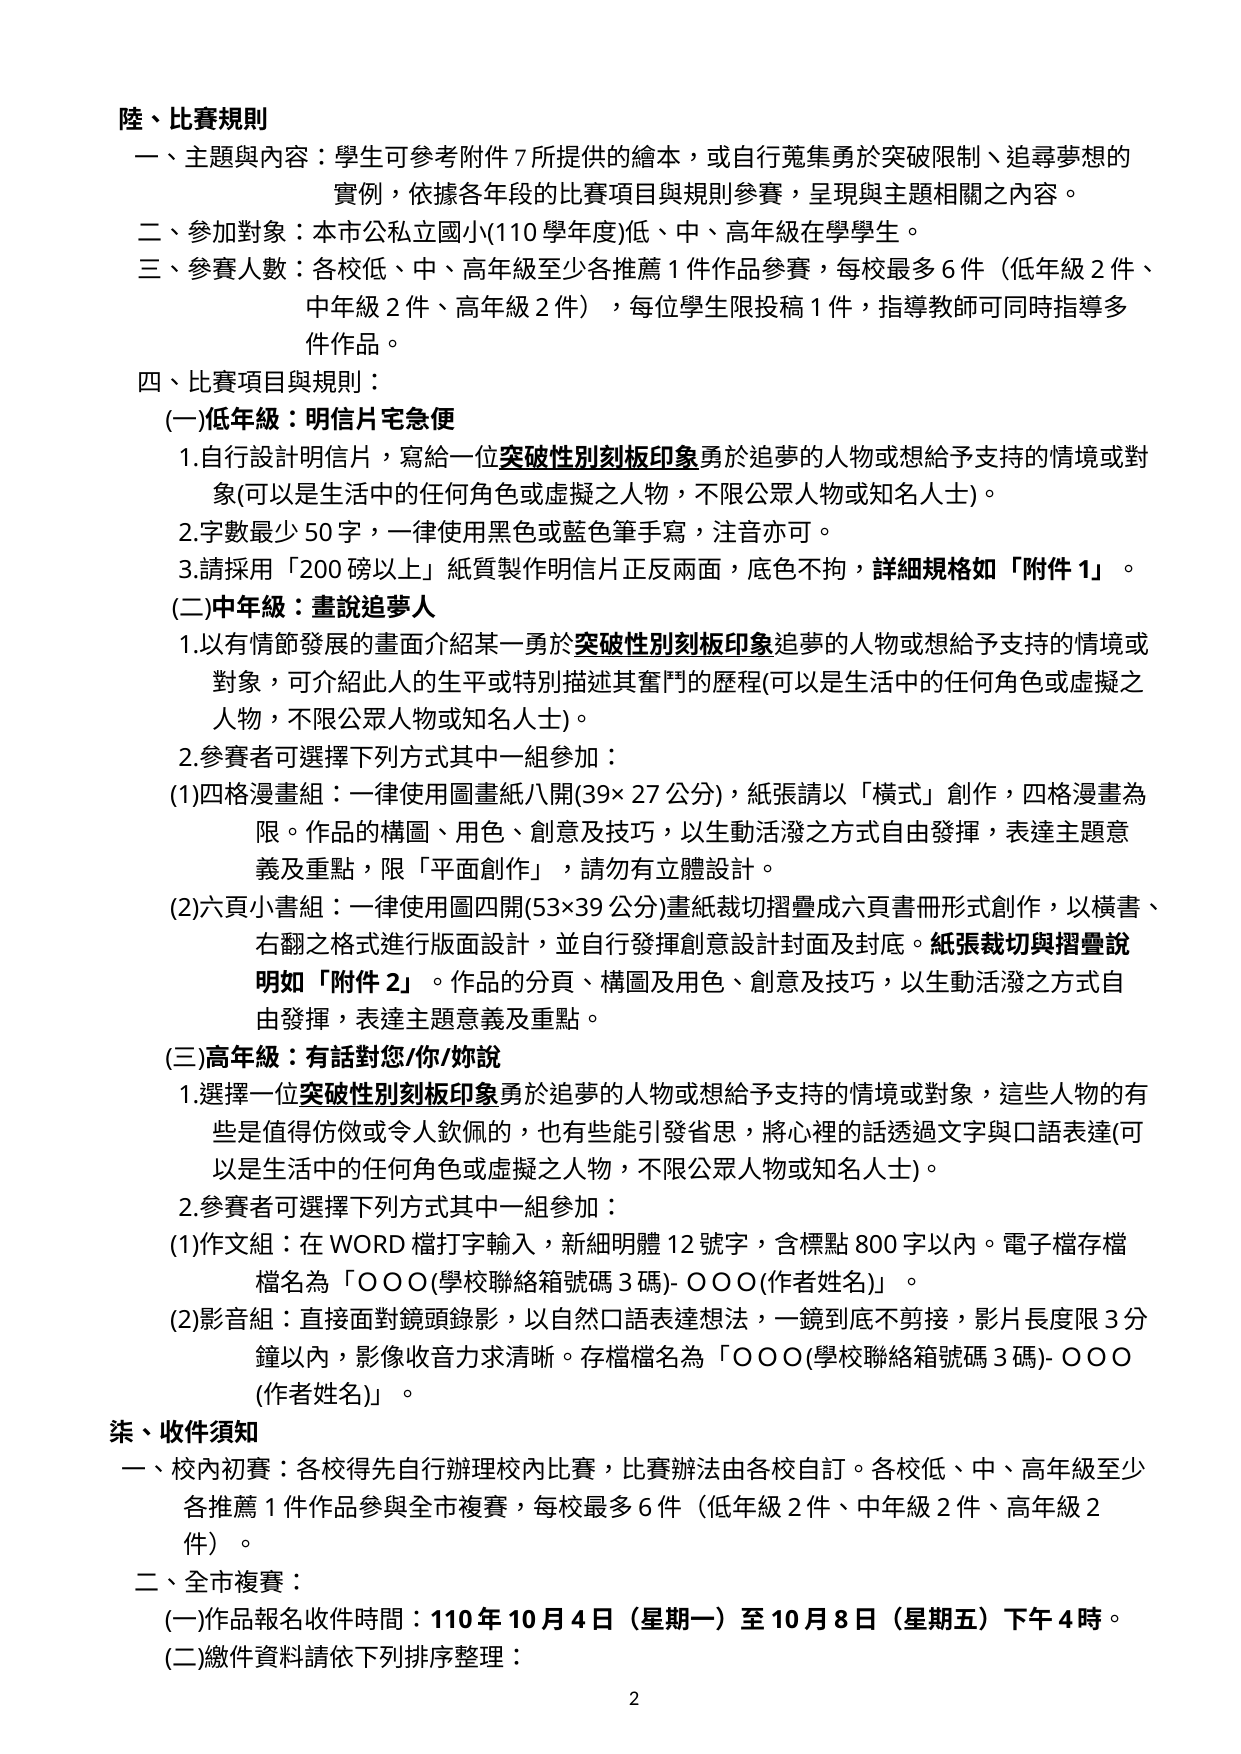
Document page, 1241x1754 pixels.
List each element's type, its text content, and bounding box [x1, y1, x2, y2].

text (二)中年級：畫說追夢人 [165, 586, 1150, 624]
text (一)低年級：明信片宅急便 [165, 399, 1150, 436]
text 2.參賽者可選擇下列方式其中一組參加： [165, 1186, 1150, 1224]
text 二、全市複賽： [109, 1561, 1150, 1599]
text 1.以有情節發展的畫面介紹某一勇於突破性別刻板印象追夢的人物或想給予支持的情境或對象，可介紹此人的生平或特別描述其奮鬥的歷程(可以是生活中的任何角色或虛擬之人物，不限公眾人物或知名人士)。 [165, 624, 1150, 736]
text 四、比賽項目與規則： [137, 361, 1150, 399]
text 1.選擇一位突破性別刻板印象勇於追夢的人物或想給予支持的情境或對象，這些人物的有些是值得仿傚或令人欽佩的，也有些能引發省思，將心裡的話透過文字與口語表達(可以是生活中的任何角色或虛擬之人物，不限公眾人物或知名人士)。 [165, 1074, 1150, 1186]
text 三、參賽人數：各校低、中、高年級至少各推薦1件作品參賽，每校最多6件（低年級2件、中年級2件、高年級2件），每位學生限投稿1件，指導教師可同時指導多件作品。 [137, 249, 1150, 361]
text 2.參賽者可選擇下列方式其中一組參加： [165, 736, 1150, 774]
text 柒、收件須知 [109, 1411, 1150, 1449]
text (2)影音組：直接面對鏡頭錄影，以自然口語表達想法，一鏡到底不剪接，影片長度限3分鐘以內，影像收音力求清晰。存檔檔名為「ＯＯＯ(學校聯絡箱號碼3碼)- ＯＯＯ(作者姓名)」。 [118, 1299, 1150, 1411]
text 一、校內初賽：各校得先自行辦理校內比賽，比賽辦法由各校自訂。各校低、中、高年級至少各推薦1件作品參與全市複賽，每校最多6件（低年級2件、中年級2件、高年級2件）。 [109, 1449, 1150, 1561]
text (1)作文組：在WORD檔打字輸入，新細明體12號字，含標點800字以內。電子檔存檔檔名為「ＯＯＯ(學校聯絡箱號碼3碼)- ＯＯＯ(作者姓名)」。 [118, 1224, 1150, 1299]
text 陸、比賽規則 [118, 99, 1150, 136]
text (一)作品報名收件時間：110年10月4日（星期一）至10月8日（星期五）下午4時。 [109, 1599, 1150, 1636]
text 二、參加對象：本市公私立國小(110學年度)低、中、高年級在學學生。 [137, 211, 1150, 249]
text 一、主題與內容：學生可參考附件7所提供的繪本，或自行蒐集勇於突破限制ヽ追尋夢想的實例，依據各年段的比賽項目與規則參賽，呈現與主題相關之內容。 [109, 136, 1150, 211]
text (二)繳件資料請依下列排序整理： [109, 1636, 1150, 1674]
text (1)四格漫畫組：一律使用圖畫紙八開(39× 27公分)，紙張請以「橫式」創作，四格漫畫為限。作品的構圖、用色、創意及技巧，以生動活潑之方式自由發揮，表達主題意義及重點，限「平面創作」，請勿有立體設計。 [118, 774, 1150, 886]
text (三)高年級：有話對您/你/妳說 [165, 1036, 1150, 1074]
text 1.自行設計明信片，寫給一位突破性別刻板印象勇於追夢的人物或想給予支持的情境或對象(可以是生活中的任何角色或虛擬之人物，不限公眾人物或知名人士)。 [165, 436, 1150, 511]
text 2.字數最少50字，一律使用黑色或藍色筆手寫，注音亦可。 [165, 511, 1150, 549]
text (2)六頁小書組：一律使用圖四開(53×39公分)畫紙裁切摺疊成六頁書冊形式創作，以橫書、右翻之格式進行版面設計，並自行發揮創意設計封面及封底。紙張裁切與摺疊說明如「附件2」。作品的分頁、構圖及用色、創意及技巧，以生動活潑之方式自由發揮，表達主題意義及重點。 [118, 886, 1150, 1036]
text 3.請採用「200磅以上」紙質製作明信片正反兩面，底色不拘，詳細規格如「附件1」。 [165, 549, 1150, 586]
